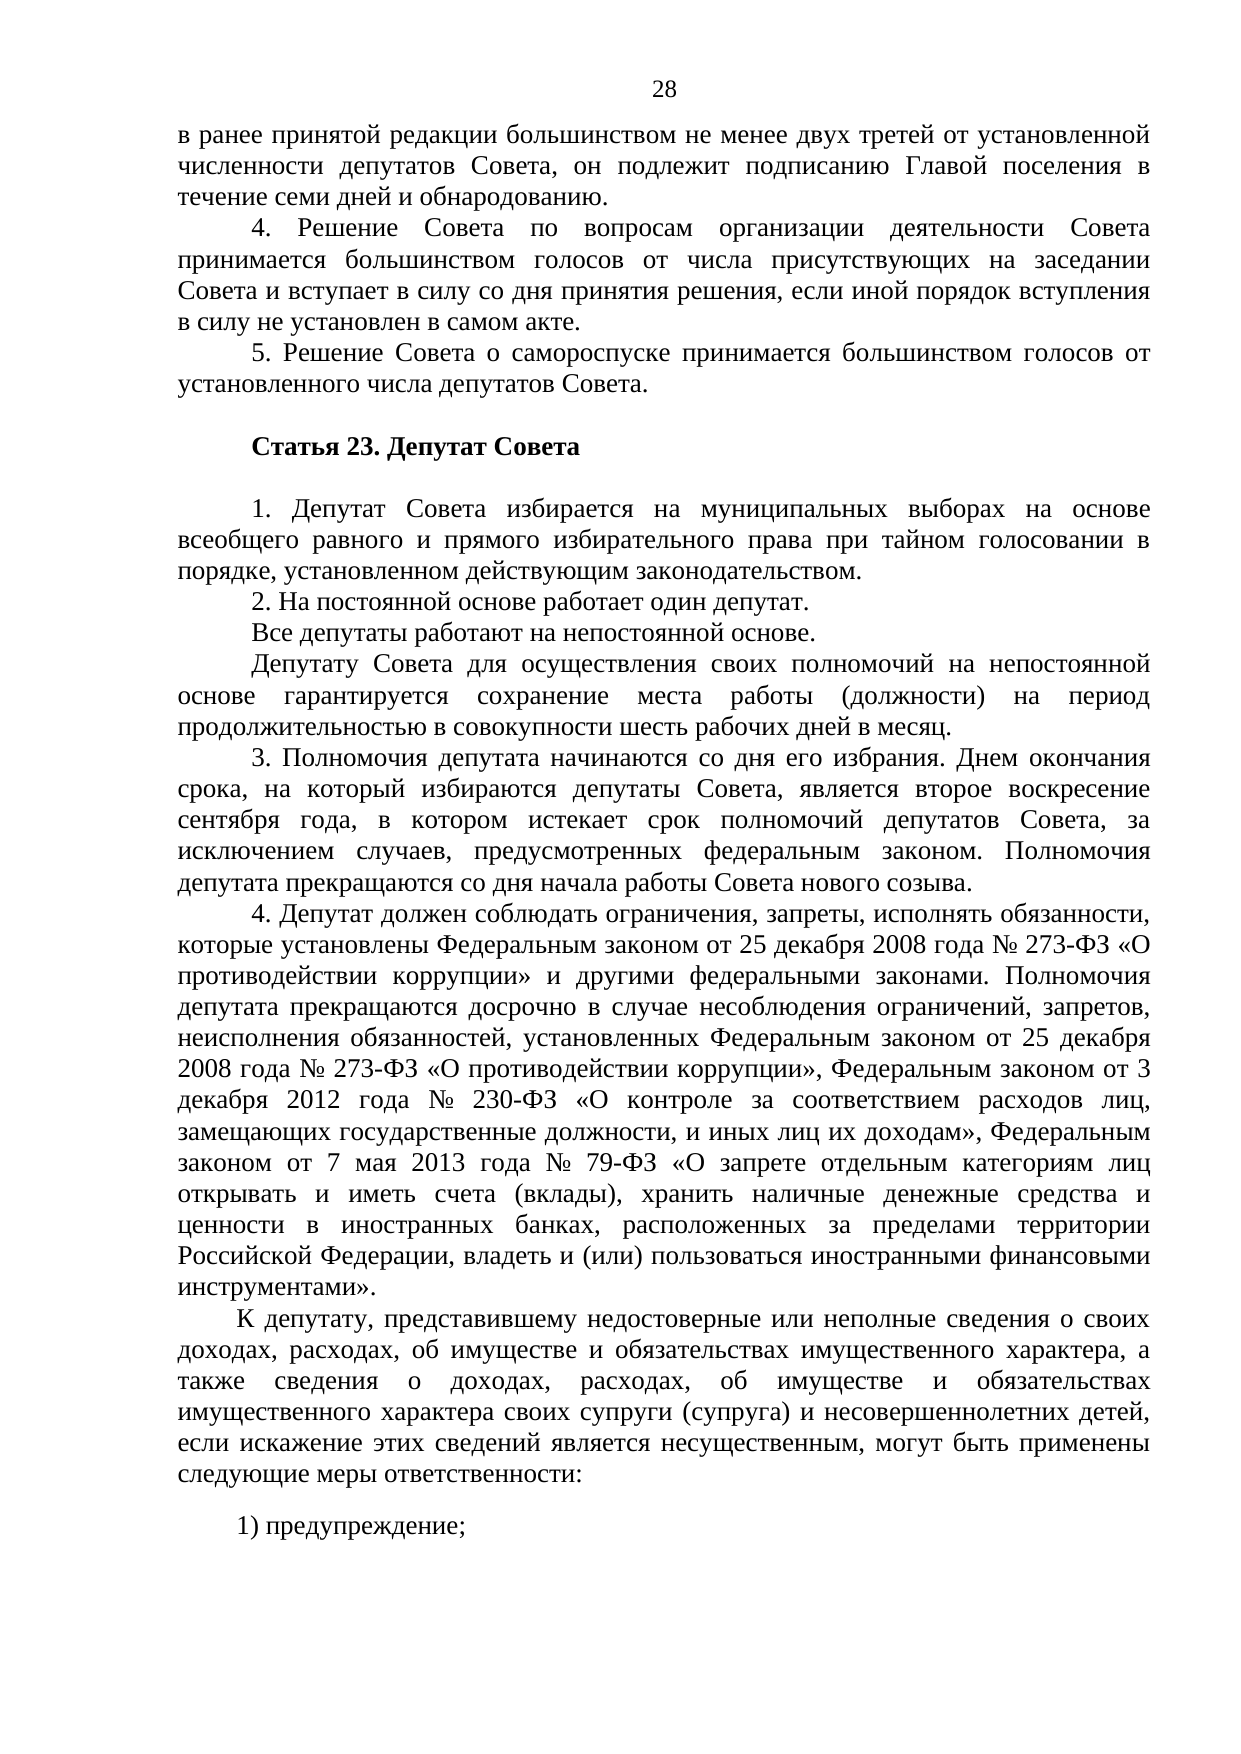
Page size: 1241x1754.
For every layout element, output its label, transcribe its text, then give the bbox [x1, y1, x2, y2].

text 3. Полномочия депутата начинаются со дня его избрания. Днем окончания срока, на который избираются депутаты Совета, является второе воскресение сентября года, в котором истекает срок полномочий депутатов Совета, за исключением случаев, предусмотренных федеральным законом. Полномочия депутата прекращаются со дня начала работы Совета нового созыва. [177, 741, 1152, 897]
text 4. Депутат должен соблюдать ограничения, запреты, исполнять обязанности, которые установлены Федеральным законом от 25 декабря 2008 года № 273-ФЗ «О противодействии коррупции» и другими федеральными законами. Полномочия депутата прекращаются досрочно в случае несоблюдения ограничений, запретов, неисполнения обязанностей, установленных Федеральным законом от 25 декабря 2008 года № 273-ФЗ «О противодействии коррупции», Федеральным законом от 3 декабря 2012 года № 230-ФЗ «О контроле за соответствием расходов лиц, замещающих государственные должности, и иных лиц их доходам», Федеральным законом от 7 мая 2013 года № 79-ФЗ «О запрете отдельным категориям лиц открывать и иметь счета (вклады), хранить наличные денежные средства и ценности в иностранных банках, расположенных за пределами территории Российской Федерации, владеть и (или) пользоваться иностранными финансовыми инструментами». [177, 897, 1152, 1302]
text 1. Депутат Совета избирается на муниципальных выборах на основе всеобщего равного и прямого избирательного права при тайном голосовании в порядке, установленном действующим законодательством. [177, 492, 1152, 585]
text Депутату Совета для осуществления своих полномочий на непостоянной основе гарантируется сохранение места работы (должности) на период продолжительностью в совокупности шесть рабочих дней в месяц. [177, 648, 1152, 741]
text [177, 118, 1152, 212]
text 4. Решение Совета по вопросам организации деятельности Совета принимается большинством голосов от числа присутствующих на заседании Совета и вступает в силу со дня принятия решения, если иной порядок вступления в силу не установлен в самом акте. [177, 212, 1152, 336]
text 5. Решение Совета о самороспуске принимается большинством голосов от установленного числа депутатов Совета. [177, 336, 1152, 398]
text Статья 23. Депутат Совета [177, 429, 1152, 461]
text 1) предупреждение; [177, 1509, 1152, 1541]
text К депутату, представившему недостоверные или неполные сведения о своих доходах, расходах, об имуществе и обязательствах имущественного характера, а также сведения о доходах, расходах, об имуществе и обязательствах имущественного характера своих супруги (супруга) и несовершеннолетних детей, если искажение этих сведений является несущественным, могут быть применены следующие меры ответственности: [177, 1302, 1152, 1488]
text 2. На постоянной основе работает один депутат. [177, 585, 1152, 616]
text Все депутаты работают на непостоянной основе. [177, 616, 1152, 648]
